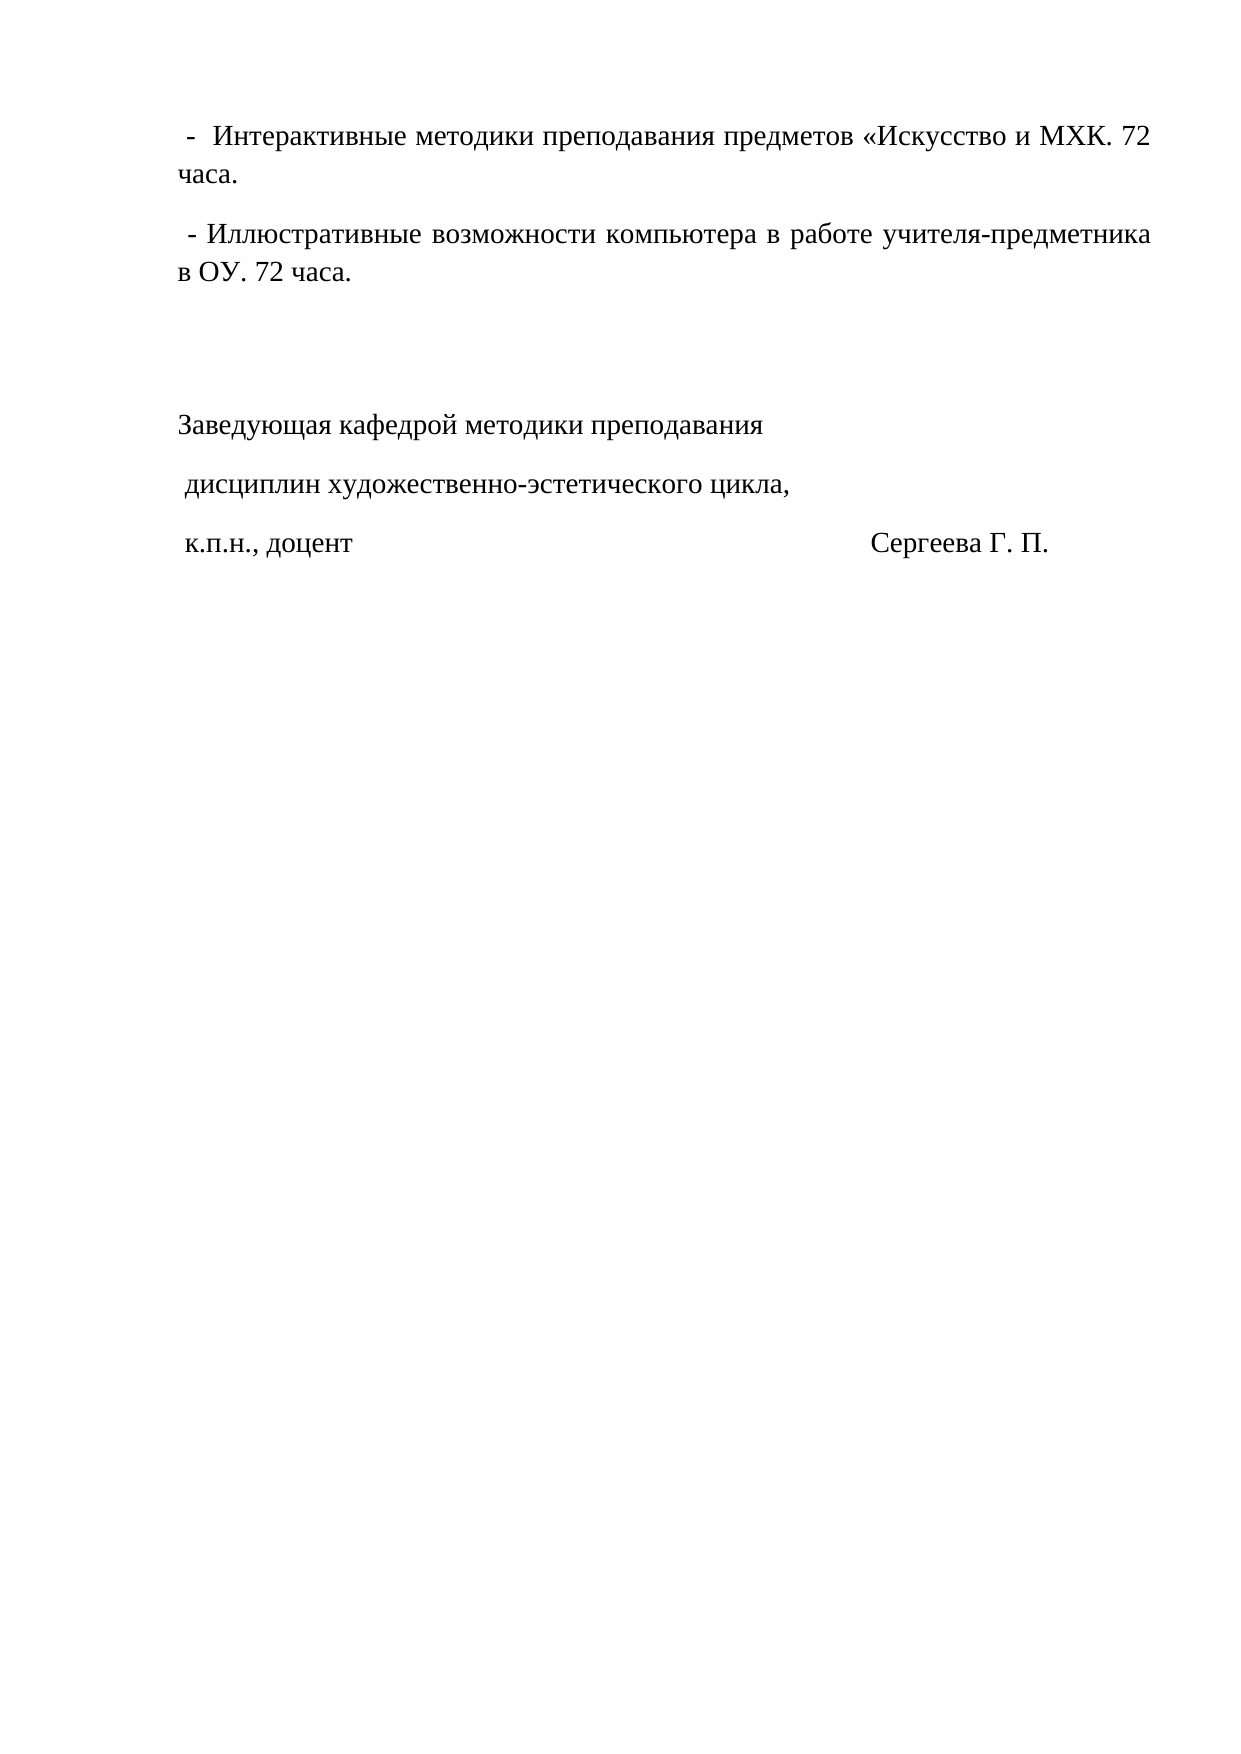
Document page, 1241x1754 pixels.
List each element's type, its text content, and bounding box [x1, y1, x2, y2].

text дисциплин художественно-эстетического цикла, [177, 466, 1152, 500]
text Заведующая кафедрой методики преподавания [177, 407, 1152, 440]
text - Интерактивные методики преподавания предметов «Искусство и МХК. 72 часа. [177, 118, 1152, 190]
text - Иллюстративные возможности компьютера в работе учителя-предметника в ОУ. 72 часа. [177, 216, 1152, 288]
text к.п.н., доцент Сергеева Г. П. [177, 526, 1152, 559]
